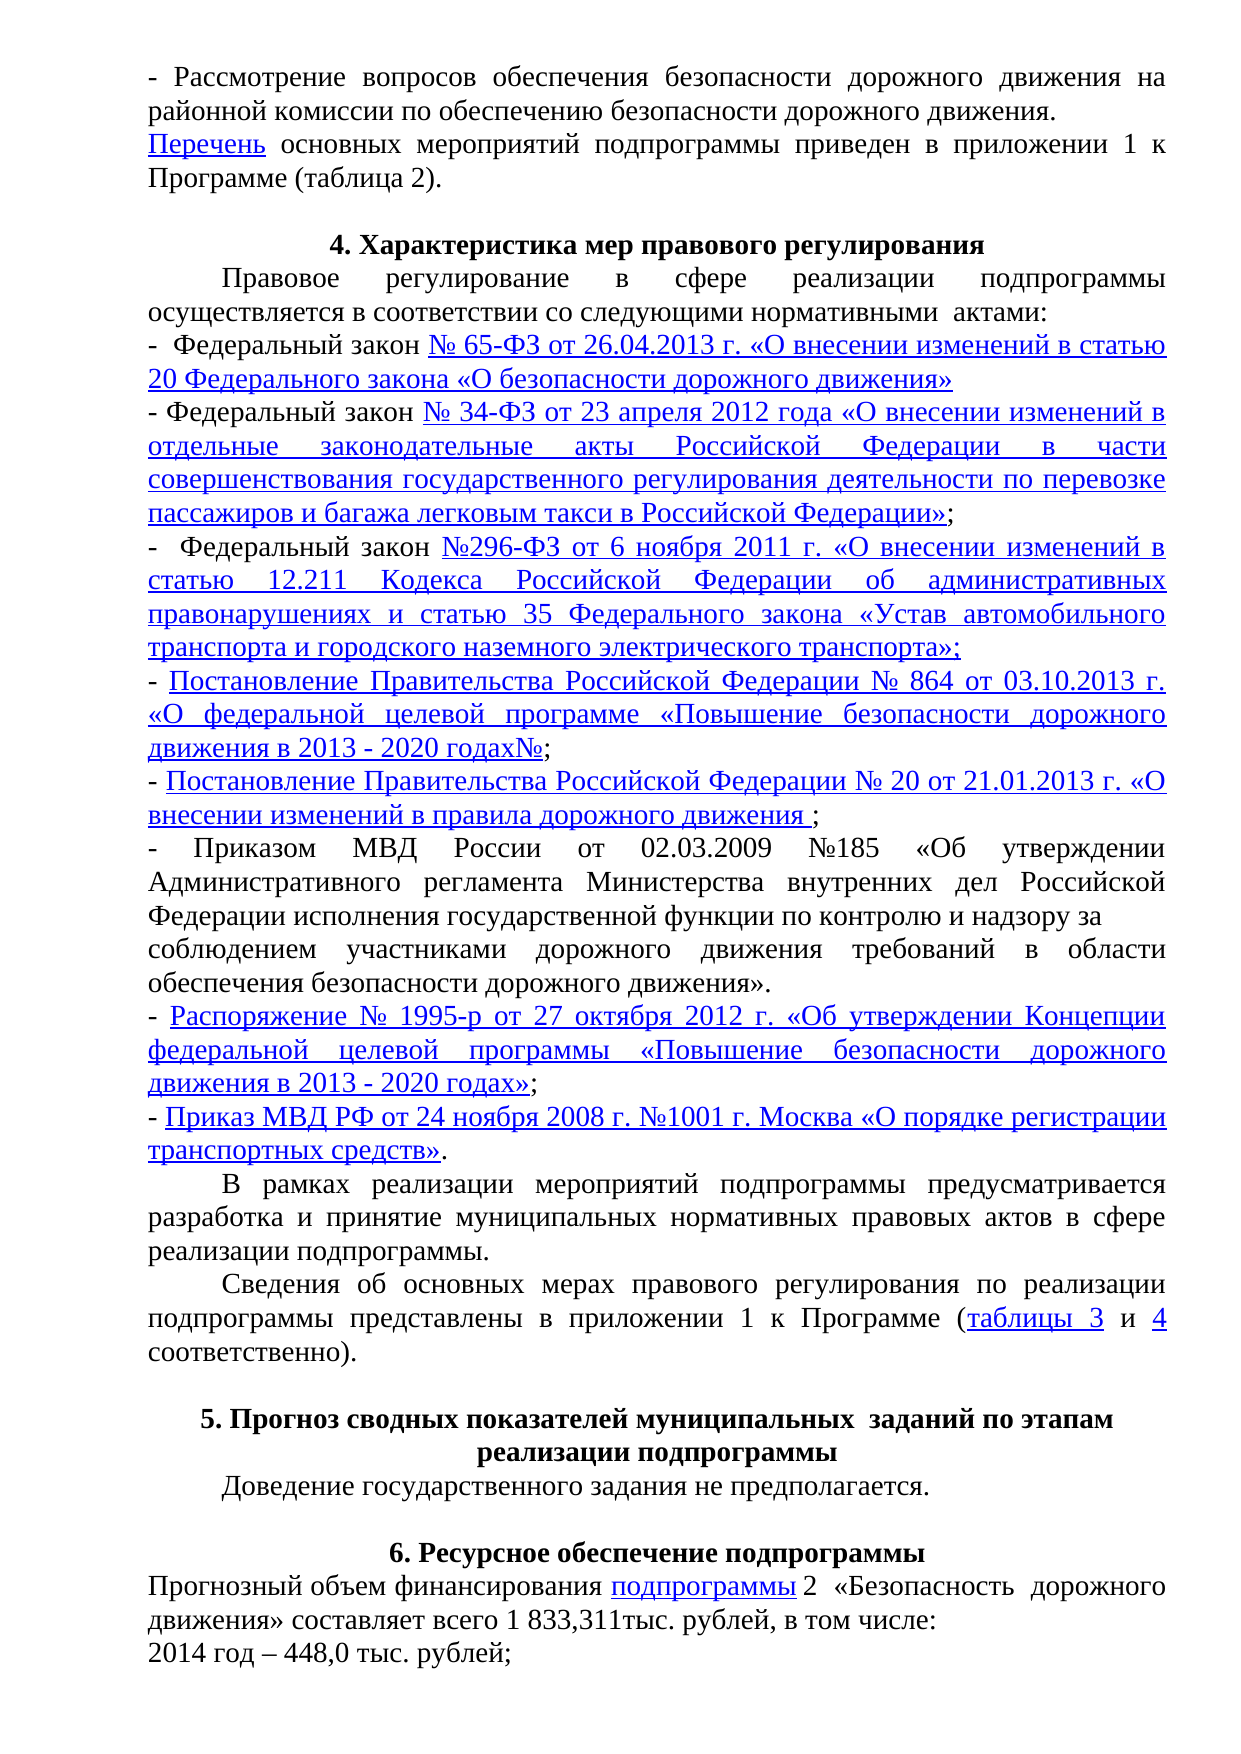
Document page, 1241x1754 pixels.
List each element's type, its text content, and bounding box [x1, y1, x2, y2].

text - Рассмотрение вопросов обеспечения безопасности дорожного движения на районной комиссии по обеспечению безопасности дорожного движения. [148, 59, 1167, 126]
text - Распоряжение № 1995-р от 27 октября 2012 г. «Об утверждении Концепции федеральной целевой программы «Повышение безопасности дорожного движения в 2013 - 2020 годах»; [148, 998, 1167, 1061]
text 5. Прогноз сводных показателей муниципальных заданий по этапам реализации подпрограммы [148, 1401, 1167, 1468]
text - Постановление Правительства Российской Федерации № 864 от 03.10.2013 г. «О федеральной целевой программе «Повышение безопасности дорожного движения в 2013 - 2020 годах№; [148, 727, 1167, 763]
text Сведения об основных мерах правового регулирования по реализации подпрограммы представлены в приложении 1 к Программе (таблицы 3 и 4 соответственно). [148, 1267, 1167, 1367]
text - Федеральный закон №296-ФЗ от 6 ноября 2011 г. «О внесении изменений в статью 12.211 Кодекса Российской Федерации об административных правонарушениях и статью 35 Федерального закона «Устав автомобильного транспорта и городского наземного электрического транспорта»; [148, 529, 1167, 591]
text - Постановление Правительства Российской Федерации № 864 от 03.10.2013 г. «О федеральной целевой программе «Повышение безопасности дорожного движения в 2013 - 2020 годах№; [148, 663, 1167, 725]
text 6. Ресурсное обеспечение подпрограммы [148, 1535, 1167, 1568]
text Правовое регулирование в сфере реализации подпрограммы осуществляется в соответствии со следующими нормативными актами: [148, 260, 1167, 327]
text 2014 год – 448,0 тыс. рублей; [148, 1636, 1167, 1669]
text - Постановление Правительства Российской Федерации № 20 от 21.01.2013 г. «О внесении изменений в правила дорожного движения ; [148, 763, 1167, 831]
text В рамках реализации мероприятий подпрограммы предусматривается разработка и принятие муниципальных нормативных правовых актов в сфере реализации подпрограммы. [148, 1166, 1167, 1267]
text Доведение государственного задания не предполагается. [148, 1468, 1167, 1501]
text - Распоряжение № 1995-р от 27 октября 2012 г. «Об утверждении Концепции федеральной целевой программы «Повышение безопасности дорожного движения в 2013 - 2020 годах»; [148, 1063, 1167, 1099]
text Перечень основных мероприятий подпрограммы приведен в приложении 1 к Программе (таблица 2). [148, 126, 1167, 193]
text - Приказ МВД РФ от 24 ноября 2008 г. №1001 г. Москва «О порядке регистрации транспортных средств». [148, 1099, 1167, 1166]
text Прогнозный объем финансирования подпрограммы 2 «Безопасность дорожного движения» составляет всего 1 833,311тыс. рублей, в том числе: [148, 1568, 1167, 1636]
text - Федеральный закон № 34-ФЗ от 23 апреля 2012 года «О внесении изменений в отдельные законодательные акты Российской Федерации в части совершенствования государственного регулирования деятельности по перевозке пассажиров и багажа легковым такси в Российской Федерации»; [148, 459, 1167, 529]
text - Федеральный закон №296-ФЗ от 6 ноября 2011 г. «О внесении изменений в статью 12.211 Кодекса Российской Федерации об административных правонарушениях и статью 35 Федерального закона «Устав автомобильного транспорта и городского наземного электрического транспорта»; [148, 593, 1167, 663]
text 4. Характеристика мер правового регулирования [148, 227, 1167, 260]
text соблюдением участниками дорожного движения требований в области обеспечения безопасности дорожного движения». [148, 931, 1167, 998]
text - Федеральный закон № 65-ФЗ от 26.04.2013 г. «О внесении изменений в статью 20 Федерального закона «О безопасности дорожного движения» [148, 327, 1167, 394]
text - Федеральный закон № 34-ФЗ от 23 апреля 2012 года «О внесении изменений в отдельные законодательные акты Российской Федерации в части совершенствования государственного регулирования деятельности по перевозке пассажиров и багажа легковым такси в Российской Федерации»; [148, 394, 1167, 457]
text - Приказом МВД России от 02.03.2009 №185 «Об утверждении Административного регламента Министерства внутренних дел Российской Федерации исполнения государственной функции по контролю и надзору за [148, 831, 1167, 931]
